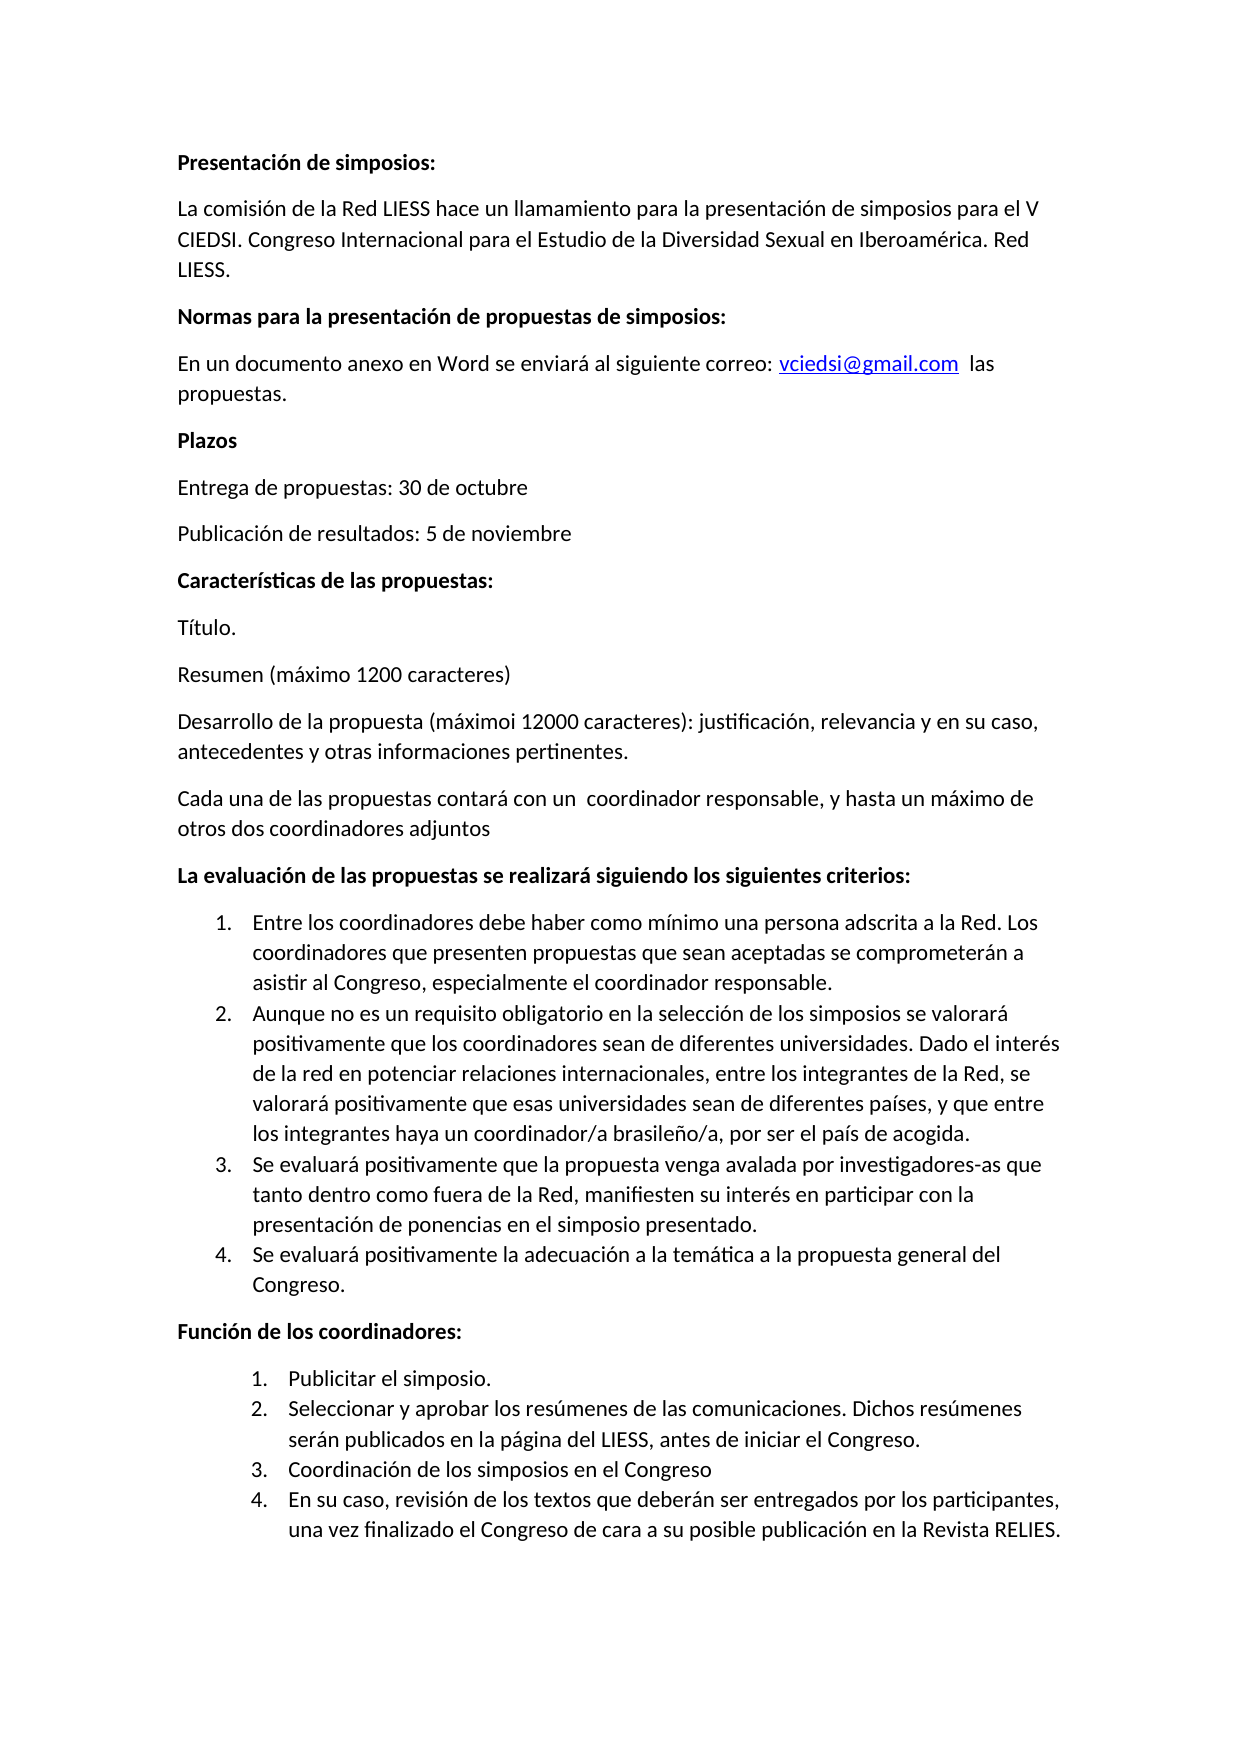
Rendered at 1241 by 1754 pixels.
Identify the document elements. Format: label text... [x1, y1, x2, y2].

text Características de las propuestas: [177, 566, 1063, 594]
list Publicitar el simposio. [251, 1364, 1063, 1392]
list Aunque no es un requisito obligatorio en la selección de los simposios se valorará positivamente que los coordinadores sean de diferentes universidades. Dado el interés de la red en potenciar relaciones internacionales, entre los integrantes de la Red, se valorará positivamente que esas universidades sean de diferentes países, y que entre los integrantes haya un coordinador/a brasileño/a, por ser el país de acogida. [215, 999, 1063, 1147]
list Entre los coordinadores debe haber como mínimo una persona adscrita a la Red. Los coordinadores que presenten propuestas que sean aceptadas se comprometerán a asistir al Congreso, especialmente el coordinador responsable. [215, 908, 1063, 996]
text Función de los coordinadores: [177, 1317, 1063, 1345]
text Plazos [177, 426, 1063, 454]
list Se evaluará positivamente que la propuesta venga avalada por investigadores-as que tanto dentro como fuera de la Red, manifiesten su interés en participar con la presentación de ponencias en el simposio presentado. [215, 1150, 1063, 1238]
text En un documento anexo en Word se enviará al siguiente correo: vciedsi@gmail.com las propuestas. [177, 349, 1063, 407]
text Resumen (máximo 1200 caracteres) [177, 660, 1063, 688]
text Título. [177, 613, 1063, 641]
list Coordinación de los simposios en el Congreso [251, 1455, 1063, 1483]
text Cada una de las propuestas contará con un coordinador responsable, y hasta un máximo de otros dos coordinadores adjuntos [177, 784, 1063, 842]
text Publicación de resultados: 5 de noviembre [177, 519, 1063, 547]
list Seleccionar y aprobar los resúmenes de las comunicaciones. Dichos resúmenes serán publicados en la página del LIESS, antes de iniciar el Congreso. [251, 1394, 1063, 1453]
text Presentación de simposios: [177, 148, 1063, 176]
text Entrega de propuestas: 30 de octubre [177, 473, 1063, 501]
text La evaluación de las propuestas se realizará siguiendo los siguientes criterios: [177, 861, 1063, 889]
text La comisión de la Red LIESS hace un llamamiento para la presentación de simposios para el V CIEDSI. Congreso Internacional para el Estudio de la Diversidad Sexual en Iberoamérica. Red LIESS. [177, 194, 1063, 283]
text Desarrollo de la propuesta (máximoi 12000 caracteres): justificación, relevancia y en su caso, antecedentes y otras informaciones pertinentes. [177, 707, 1063, 765]
list En su caso, revisión de los textos que deberán ser entregados por los participantes, una vez finalizado el Congreso de cara a su posible publicación en la Revista RELIES. [251, 1485, 1063, 1543]
list Se evaluará positivamente la adecuación a la temática a la propuesta general del Congreso. [215, 1240, 1063, 1298]
text Normas para la presentación de propuestas de simposios: [177, 302, 1063, 330]
